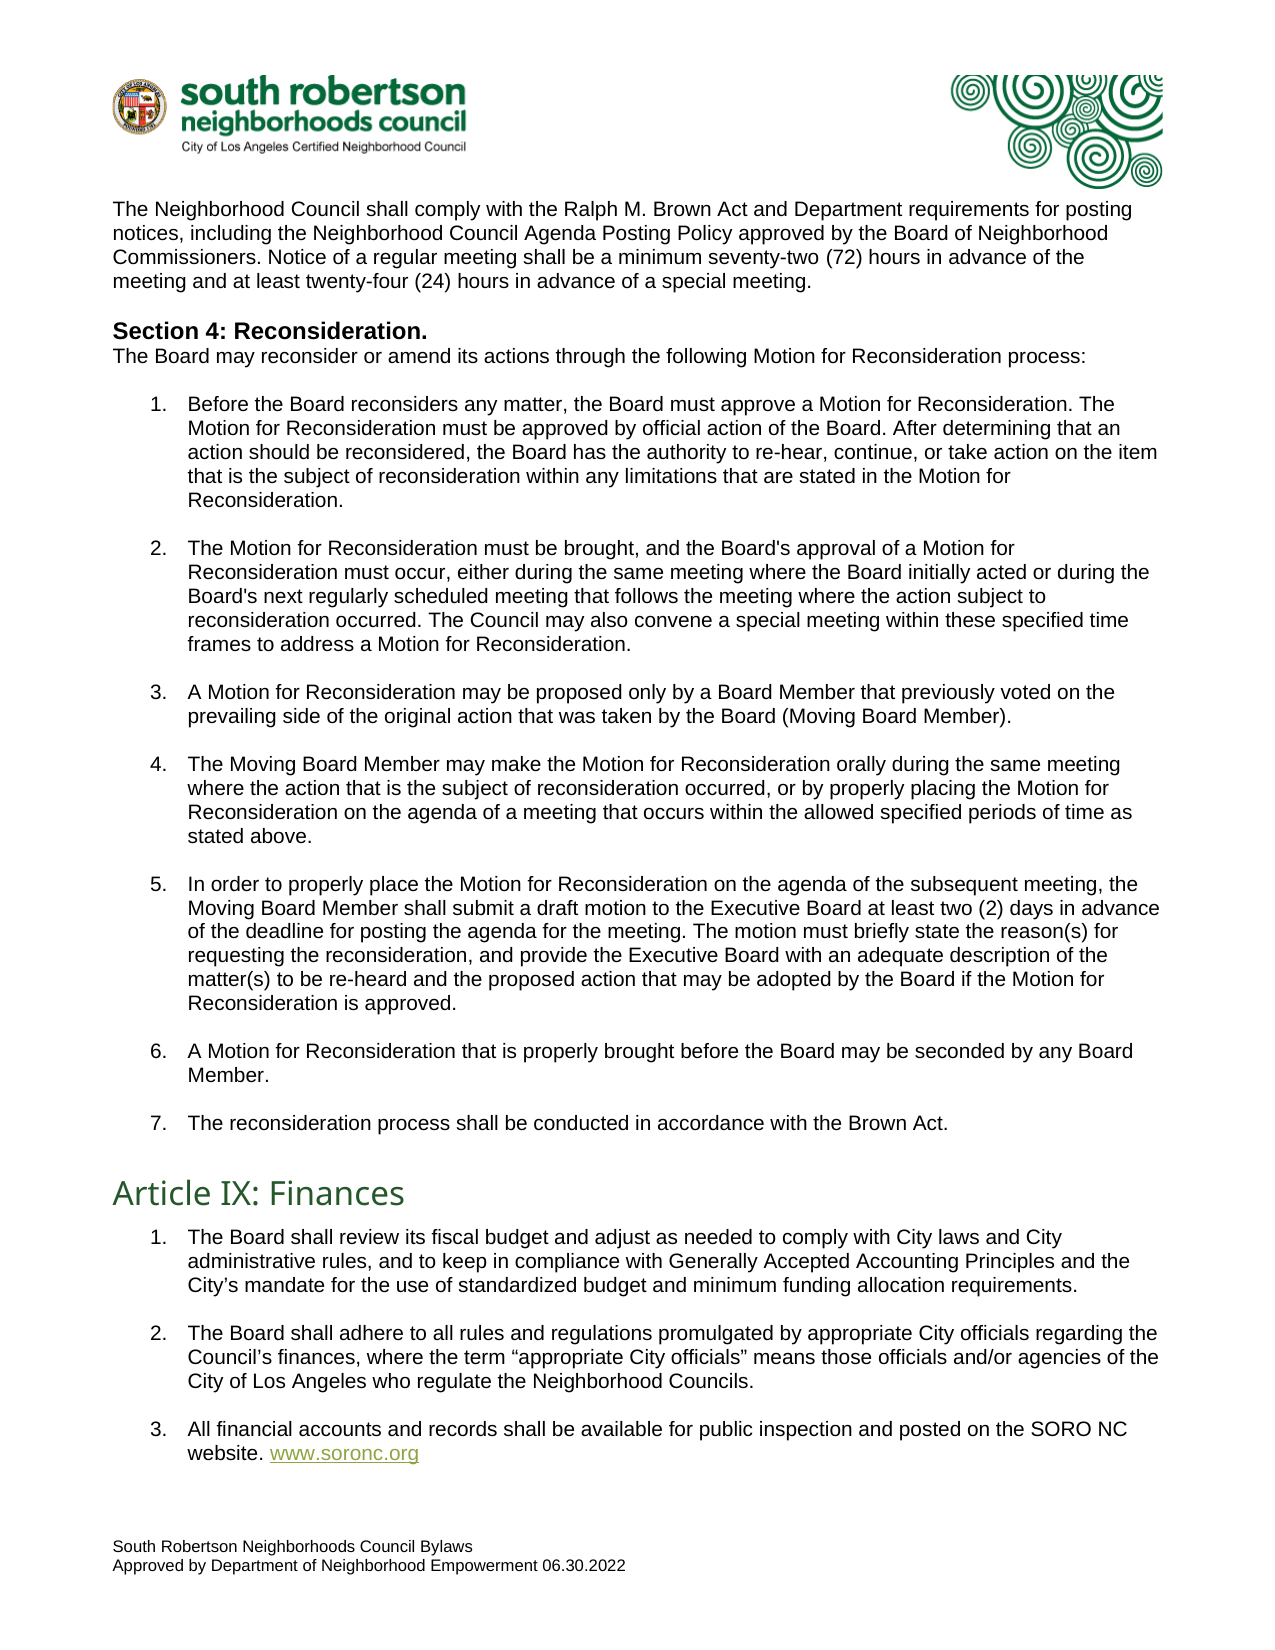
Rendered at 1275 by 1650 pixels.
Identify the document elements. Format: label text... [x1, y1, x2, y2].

list The Board shall adhere to all rules and regulations promulgated by appropriate City officials regarding the Council’s finances, where the term “appropriate City officials” means those officials and/or agencies of the City of Los Angeles who regulate the Neighborhood Councils. [150, 1321, 1162, 1393]
list The Board shall review its fiscal budget and adjust as needed to comply with City laws and City administrative rules, and to keep in compliance with Generally Accepted Accounting Principles and the City’s mandate for the use of standardized budget and minimum funding allocation requirements. [150, 1225, 1162, 1297]
list A Motion for Reconsideration that is properly brought before the Board may be seconded by any Board Member. [150, 1039, 1162, 1087]
text The Neighborhood Council shall comply with the Ralph M. Brown Act and Department requirements for posting notices, including the Neighborhood Council Agenda Posting Policy approved by the Board of Neighborhood Commissioners. Notice of a regular meeting shall be a minimum seventy-two (72) hours in advance of the meeting and at least twenty-four (24) hours in advance of a special meeting. [112, 197, 1162, 293]
subtitle Article IX: Finances [112, 1169, 1162, 1215]
text The Board may reconsider or amend its actions through the following Motion for Reconsideration process: [112, 344, 1162, 368]
picture [112, 75, 1163, 190]
list The Motion for Reconsideration must be brought, and the Board's approval of a Motion for Reconsideration must occur, either during the same meeting where the Board initially acted or during the Board's next regularly scheduled meeting that follows the meeting where the action subject to reconsideration occurred. The Council may also convene a special meeting within these specified time frames to address a Motion for Reconsideration. [150, 536, 1162, 656]
list The reconsideration process shall be conducted in accordance with the Brown Act. [150, 1111, 1162, 1135]
list In order to properly place the Motion for Reconsideration on the agenda of the subsequent meeting, the Moving Board Member shall submit a draft motion to the Executive Board at least two (2) days in advance of the deadline for posting the agenda for the meeting. The motion must briefly state the reason(s) for requesting the reconsideration, and provide the Executive Board with an adequate description of the matter(s) to be re-heard and the proposed action that may be adopted by the Board if the Motion for Reconsideration is approved. [150, 871, 1162, 1015]
list The Moving Board Member may make the Motion for Reconsideration orally during the same meeting where the action that is the subject of reconsideration occurred, or by properly placing the Motion for Reconsideration on the agenda of a meeting that occurs within the allowed specified periods of time as stated above. [150, 752, 1162, 847]
subtitle Section 4: Reconsideration. [112, 317, 1162, 344]
list Before the Board reconsiders any matter, the Board must approve a Motion for Reconsideration. The Motion for Reconsideration must be approved by official action of the Board. After determining that an action should be reconsidered, the Board has the authority to re-hear, continue, or take action on the item that is the subject of reconsideration within any limitations that are stated in the Motion for Reconsideration. [150, 392, 1162, 512]
list All financial accounts and records shall be available for public inspection and posted on the SORO NC website. www.soronc.org [150, 1417, 1162, 1465]
list A Motion for Reconsideration may be proposed only by a Board Member that previously voted on the prevailing side of the original action that was taken by the Board (Moving Board Member). [150, 680, 1162, 728]
